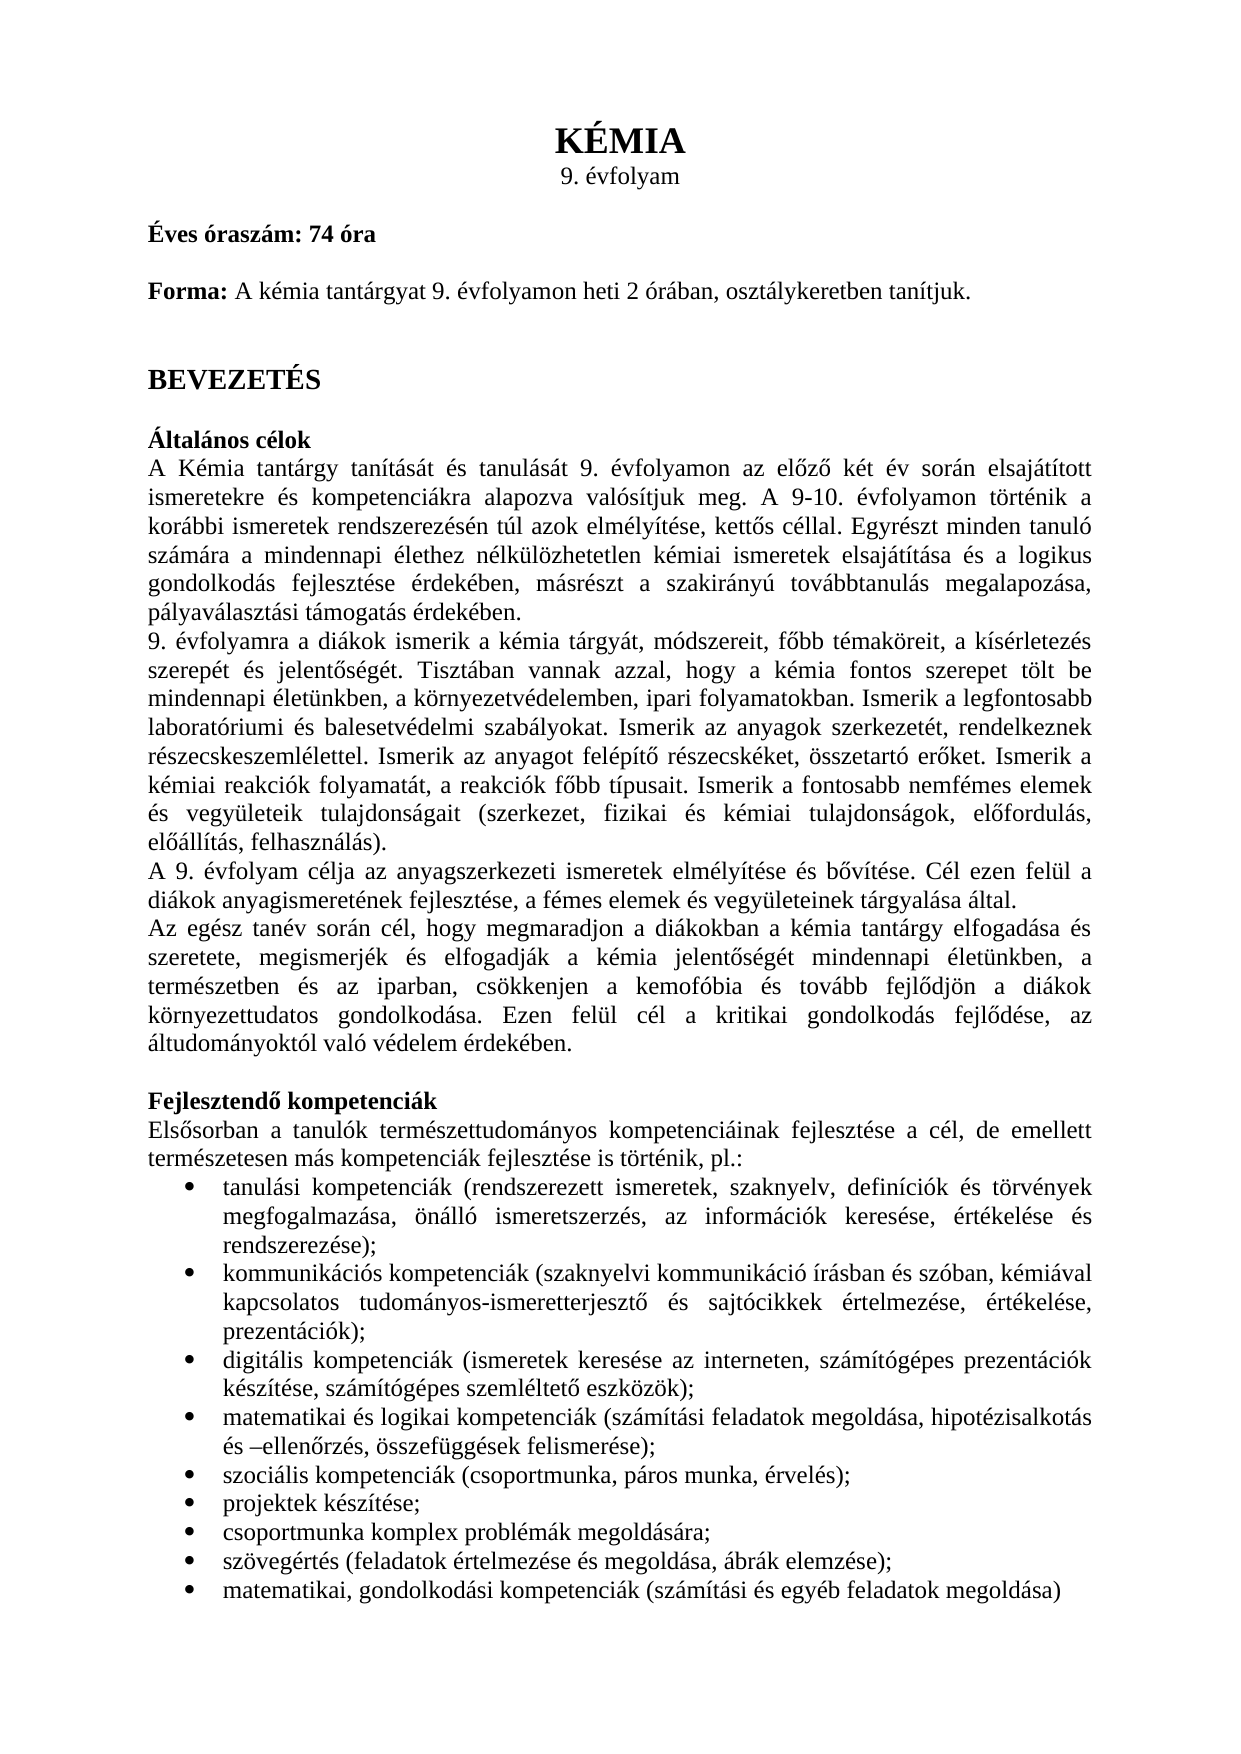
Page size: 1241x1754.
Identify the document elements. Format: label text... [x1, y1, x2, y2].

list digitális kompetenciák (ismeretek keresése az interneten, számítógépes prezentációk készítése, számítógépes szemléltető eszközök); [185, 1345, 1093, 1402]
text A 9. évfolyam célja az anyagszerkezeti ismeretek elmélyítése és bővítése. Cél ezen felül a diákok anyagismeretének fejlesztése, a fémes elemek és vegyületeinek tárgyalása által. [148, 856, 1093, 913]
text Bevezetés [148, 362, 1093, 396]
text Fejlesztendő kompetenciák [148, 1086, 1093, 1115]
list szociális kompetenciák (csoportmunka, páros munka, érvelés); [185, 1460, 1093, 1488]
text 9. évfolyam [148, 161, 1093, 190]
text Az egész tanév során cél, hogy megmaradjon a diákokban a kémia tantárgy elfogadása és szeretete, megismerjék és elfogadják a kémia jelentőségét mindennapi életünkben, a természetben és az iparban, csökkenjen a kemofóbia és tovább fejlődjön a diákok környezettudatos gondolkodása. Ezen felül cél a kritikai gondolkodás fejlődése, az áltudományoktól való védelem érdekében. [148, 913, 1093, 1057]
list matematikai, gondolkodási kompetenciák (számítási és egyéb feladatok megoldása) [185, 1575, 1093, 1603]
text Forma: A kémia tantárgyat 9. évfolyamon heti 2 órában, osztálykeretben tanítjuk. [148, 276, 1093, 305]
text Éves óraszám: 74 óra [148, 219, 1093, 247]
list kommunikációs kompetenciák (szaknyelvi kommunikáció írásban és szóban, kémiával kapcsolatos tudományos-ismeretterjesztő és sajtócikkek értelmezése, értékelése, prezentációk); [185, 1258, 1093, 1345]
list csoportmunka komplex problémák megoldására; [185, 1517, 1093, 1546]
list tanulási kompetenciák (rendszerezett ismeretek, szaknyelv, definíciók és törvények megfogalmazása, önálló ismeretszerzés, az információk keresése, értékelése és rendszerezése); [185, 1172, 1093, 1258]
text Általános célok [148, 425, 1093, 453]
list projektek készítése; [185, 1488, 1093, 1517]
text Kémia [148, 118, 1093, 161]
text Elsősorban a tanulók természettudományos kompetenciáinak fejlesztése a cél, de emellett természetesen más kompetenciák fejlesztése is történik, pl.: [148, 1115, 1093, 1172]
list matematikai és logikai kompetenciák (számítási feladatok megoldása, hipotézisalkotás és –ellenőrzés, összefüggések felismerése); [185, 1402, 1093, 1460]
list szövegértés (feladatok értelmezése és megoldása, ábrák elemzése); [185, 1546, 1093, 1575]
text A Kémia tantárgy tanítását és tanulását 9. évfolyamon az előző két év során elsajátított ismeretekre és kompetenciákra alapozva valósítjuk meg. A 9-10. évfolyamon történik a korábbi ismeretek rendszerezésén túl azok elmélyítése, kettős céllal. Egyrészt minden tanuló számára a mindennapi élethez nélkülözhetetlen kémiai ismeretek elsajátítása és a logikus gondolkodás fejlesztése érdekében, másrészt a szakirányú továbbtanulás megalapozása, pályaválasztási támogatás érdekében. [148, 453, 1093, 626]
text 9. évfolyamra a diákok ismerik a kémia tárgyát, módszereit, főbb témaköreit, a kísérletezés szerepét és jelentőségét. Tisztában vannak azzal, hogy a kémia fontos szerepet tölt be mindennapi életünkben, a környezetvédelemben, ipari folyamatokban. Ismerik a legfontosabb laboratóriumi és balesetvédelmi szabályokat. Ismerik az anyagok szerkezetét, rendelkeznek részecskeszemlélettel. Ismerik az anyagot felépítő részecskéket, összetartó erőket. Ismerik a kémiai reakciók folyamatát, a reakciók főbb típusait. Ismerik a fontosabb nemfémes elemek és vegyületeik tulajdonságait (szerkezet, fizikai és kémiai tulajdonságok, előfordulás, előállítás, felhasználás). [148, 626, 1093, 856]
